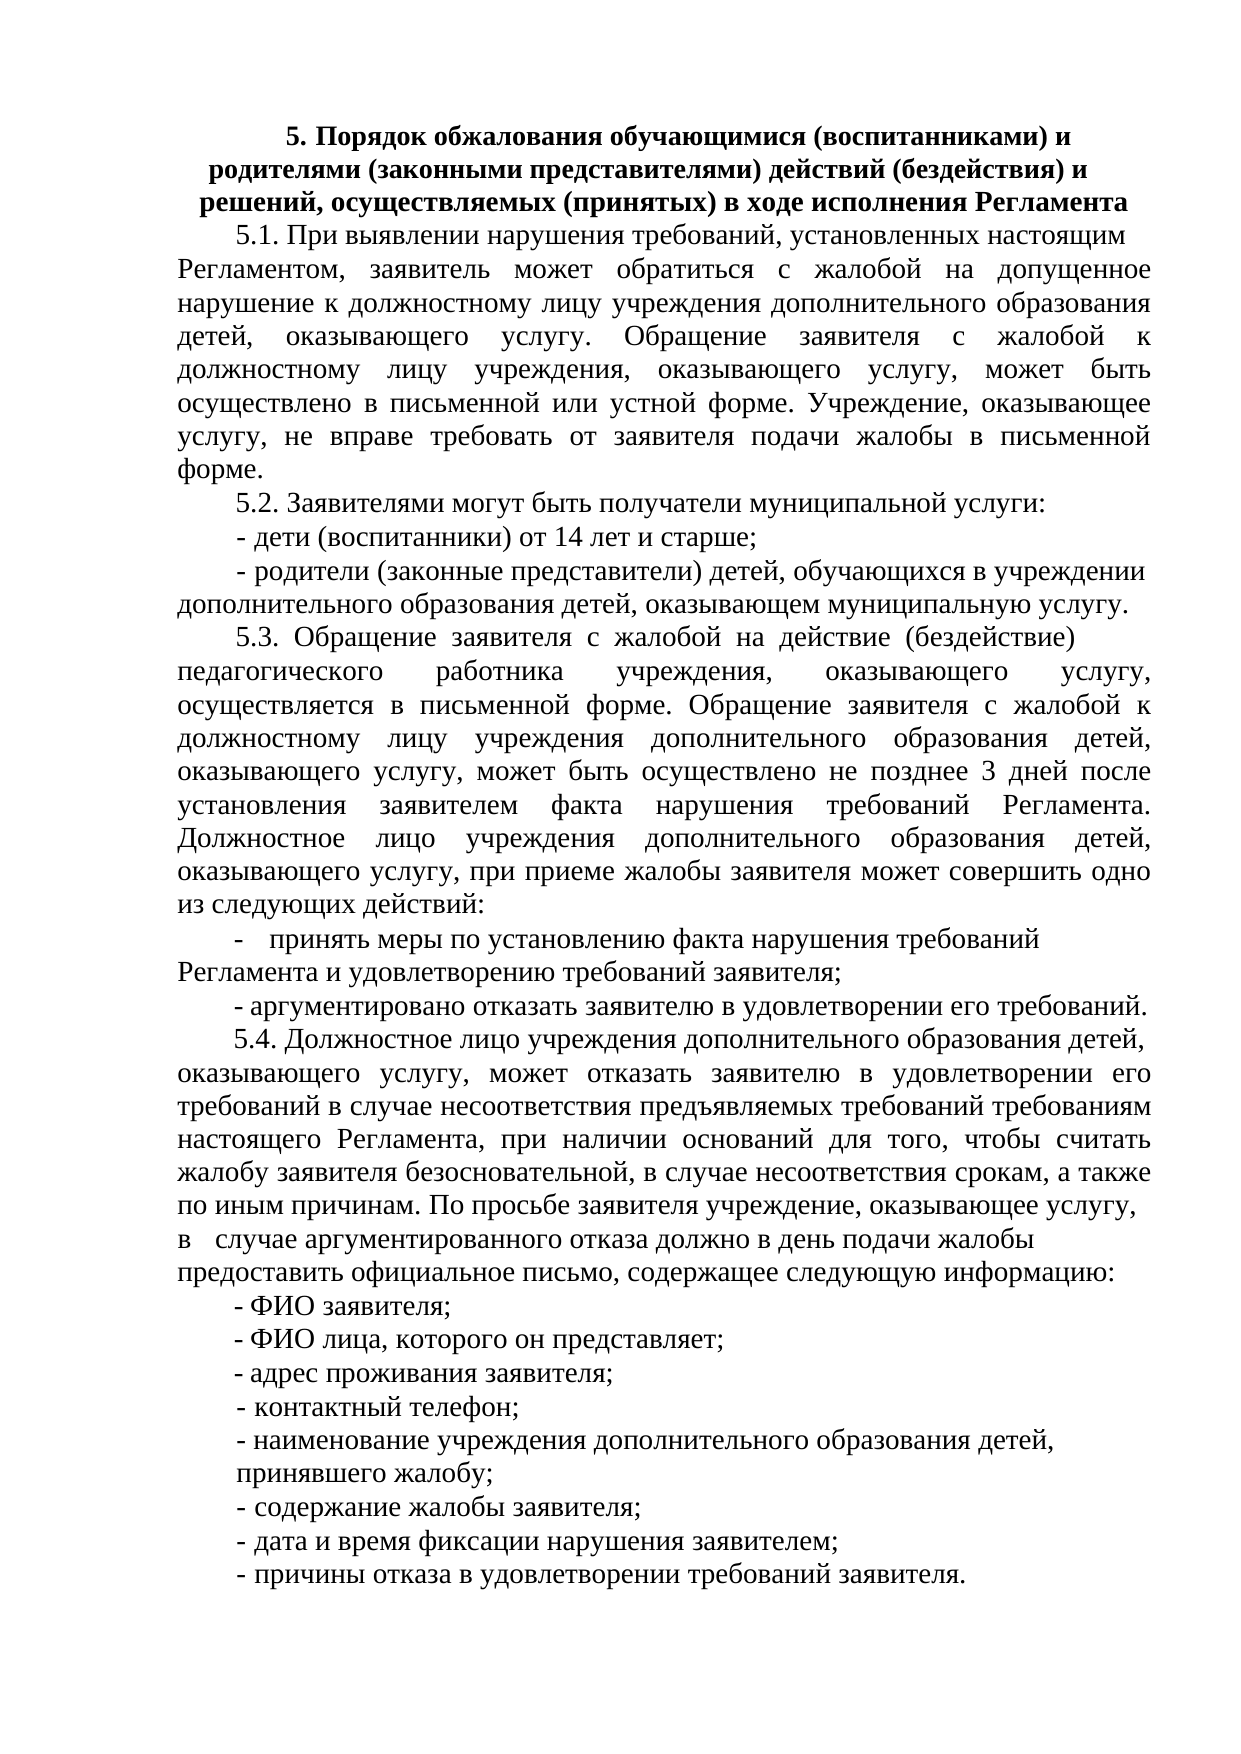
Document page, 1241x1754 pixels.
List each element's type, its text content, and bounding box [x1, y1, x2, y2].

list дата и время фиксации нарушения заявителем; [236, 1523, 1152, 1556]
list родители (законные представители) детей, обучающихся в учреждении дополнительного образования детей, оказывающем муниципальную услугу. [177, 554, 1152, 619]
list ФИО лица, которого он представляет; [233, 1322, 1152, 1355]
text Регламентом, заявитель может обратиться с жалобой на допущенное нарушение к должностному лицу учреждения дополнительного образования детей, оказывающего услугу. Обращение заявителя с жалобой к должностному лицу учреждения, оказывающего услугу, может быть осуществлено в письменной или устной форме. Учреждение, оказывающее услугу, не вправе требовать от заявителя подачи жалобы в письменной форме. [177, 252, 1152, 485]
list Порядок обжалования обучающимися (воспитанниками) и родителями (законными представителями) действий (бездействия) и [208, 119, 1121, 185]
text решений, осуществляемых (принятых) в ходе исполнения Регламента 5.1. При выявлении нарушения требований, установленных настоящим [199, 186, 1152, 251]
list аргументировано отказать заявителю в удовлетворении его требований. [233, 988, 1152, 1021]
list ФИО заявителя; [233, 1288, 1152, 1322]
text 5.3. Обращение заявителя с жалобой на действие (бездействие) [235, 619, 1152, 653]
text - наименование учреждения дополнительного образования детей, принявшего жалобу; [236, 1424, 1152, 1489]
text 5.2. Заявителями могут быть получатели муниципальной услуги: [235, 486, 1152, 519]
list принять меры по установлению факта нарушения требований Регламента и удовлетворению требований заявителя; [177, 922, 1152, 987]
text оказывающего услугу, может отказать заявителю в удовлетворении его требований в случае несоответствия предъявляемых требований требованиям настоящего Регламента, при наличии оснований для того, чтобы считать жалобу заявителя безосновательной, в случае несоответствия срокам, а также по иным причинам. По просьбе заявителя учреждение, оказывающее услугу, [177, 1056, 1152, 1221]
text педагогического работника учреждения, оказывающего услугу, осуществляется в письменной форме. Обращение заявителя с жалобой к должностному лицу учреждения дополнительного образования детей, оказывающего услугу, может быть осуществлено не позднее 3 дней после установления заявителем факта нарушения требований Регламента. Должностное лицо учреждения дополнительного образования детей, оказывающего услугу, при приеме жалобы заявителя может совершить одно из следующих действий: [177, 654, 1152, 920]
list контактный телефон; [236, 1389, 1152, 1422]
list случае аргументированного отказа должно в день подачи жалобы предоставить официальное письмо, содержащее следующую информацию: [177, 1223, 1152, 1288]
list адрес проживания заявителя; [233, 1355, 1152, 1389]
list дети (воспитанники) от 14 лет и старше; [236, 519, 1152, 553]
list содержание жалобы заявителя; [236, 1489, 1152, 1523]
list причины отказа в удовлетворении требований заявителя. [236, 1556, 1152, 1590]
text 5.4. Должностное лицо учреждения дополнительного образования детей, [233, 1021, 1152, 1055]
